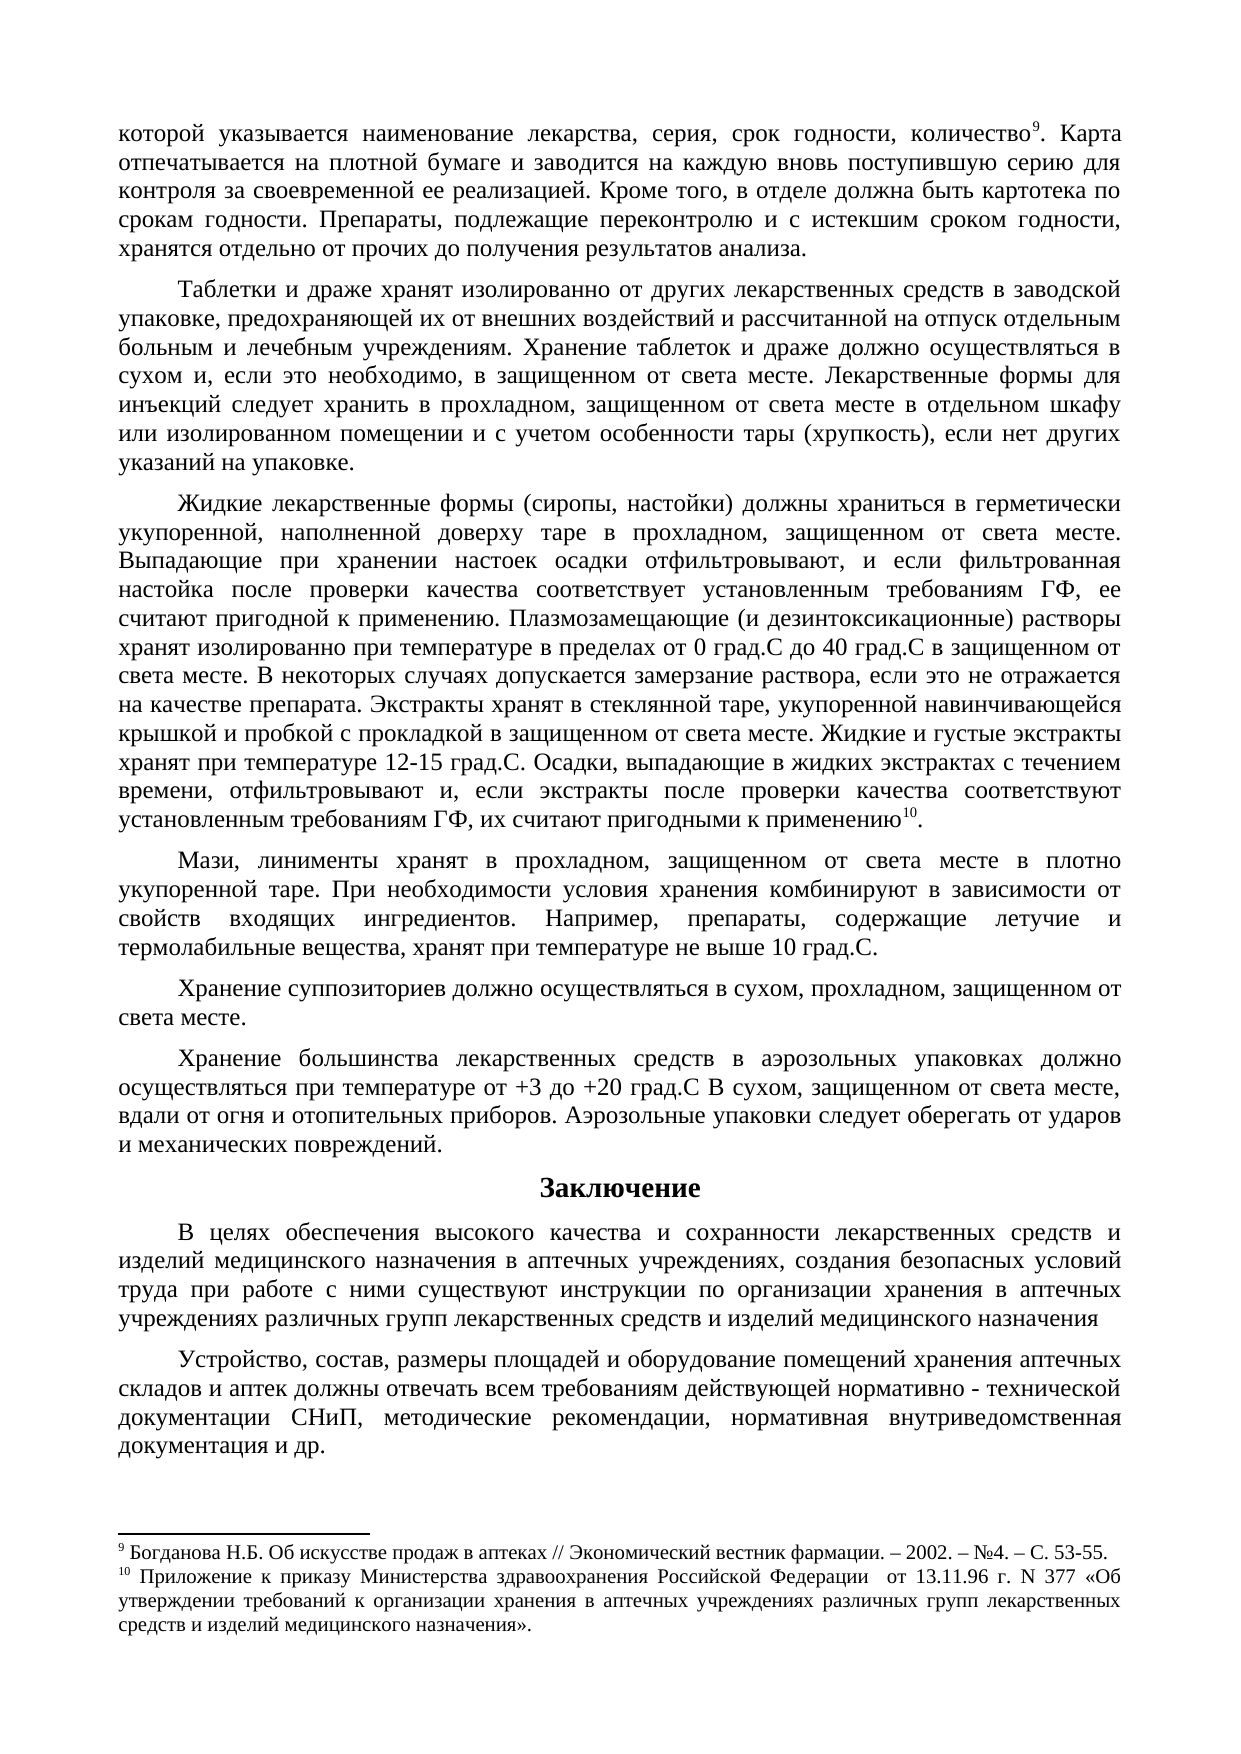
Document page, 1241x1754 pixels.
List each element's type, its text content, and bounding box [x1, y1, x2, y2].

text Заключение [118, 1171, 1122, 1204]
text Жидкие лекарственные формы (сиропы, настойки) должны храниться в герметически укупоренной, наполненной доверху таре в прохладном, защищенном от света месте. Выпадающие при хранении настоек осадки отфильтровывают, и если фильтрованная настойка после проверки качества соответствует установленным требованиям ГФ, ее считают пригодной к применению. Плазмозамещающие (и дезинтоксикационные) растворы хранят изолированно при температуре в пределах от 0 град.С до 40 град.С в защищенном от света месте. В некоторых случаях допускается замерзание раствора, если это не отражается на качестве препарата. Экстракты хранят в стеклянной таре, укупоренной навинчивающейся крышкой и пробкой с прокладкой в защищенном от света месте. Жидкие и густые экстракты хранят при температуре 12-15 град.С. Осадки, выпадающие в жидких экстрактах с течением времени, отфильтровывают и, если экстракты после проверки качества соответствуют установленным требованиям ГФ, их считают пригодными к применению. [118, 488, 1122, 833]
text В целях обеспечения высокого качества и сохранности лекарственных средств и изделий медицинского назначения в аптечных учреждениях, создания безопасных условий труда при работе с ними существуют инструкции по организации хранения в аптечных учреждениях различных групп лекарственных средств и изделий медицинского назначения [118, 1217, 1122, 1332]
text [118, 118, 1122, 262]
text Хранение большинства лекарственных средств в аэрозольных упаковках должно осуществляться при температуре от +3 до +20 град.С В сухом, защищенном от света месте, вдали от огня и отопительных приборов. Аэрозольные упаковки следует оберегать от ударов и механических повреждений. [118, 1043, 1122, 1158]
text Хранение суппозиториев должно осуществляться в сухом, прохладном, защищенном от света месте. [118, 973, 1122, 1031]
text Таблетки и драже хранят изолированно от других лекарственных средств в заводской упаковке, предохраняющей их от внешних воздействий и рассчитанной на отпуск отдельным больным и лечебным учреждениям. Хранение таблеток и драже должно осуществляться в сухом и, если это необходимо, в защищенном от света месте. Лекарственные формы для инъекций следует хранить в прохладном, защищенном от света месте в отдельном шкафу или изолированном помещении и с учетом особенности тары (хрупкость), если нет других указаний на упаковке. [118, 274, 1122, 476]
text Устройство, состав, размеры площадей и оборудование помещений хранения аптечных складов и аптек должны отвечать всем требованиям действующей нормативно - технической документации СНиП, методические рекомендации, нормативная внутриведомственная документация и др. [118, 1344, 1122, 1459]
text Мази, линименты хранят в прохладном, защищенном от света месте в плотно укупоренной таре. При необходимости условия хранения комбинируют в зависимости от свойств входящих ингредиентов. Например, препараты, содержащие летучие и термолабильные вещества, хранят при температуре не выше 10 град.С. [118, 846, 1122, 961]
